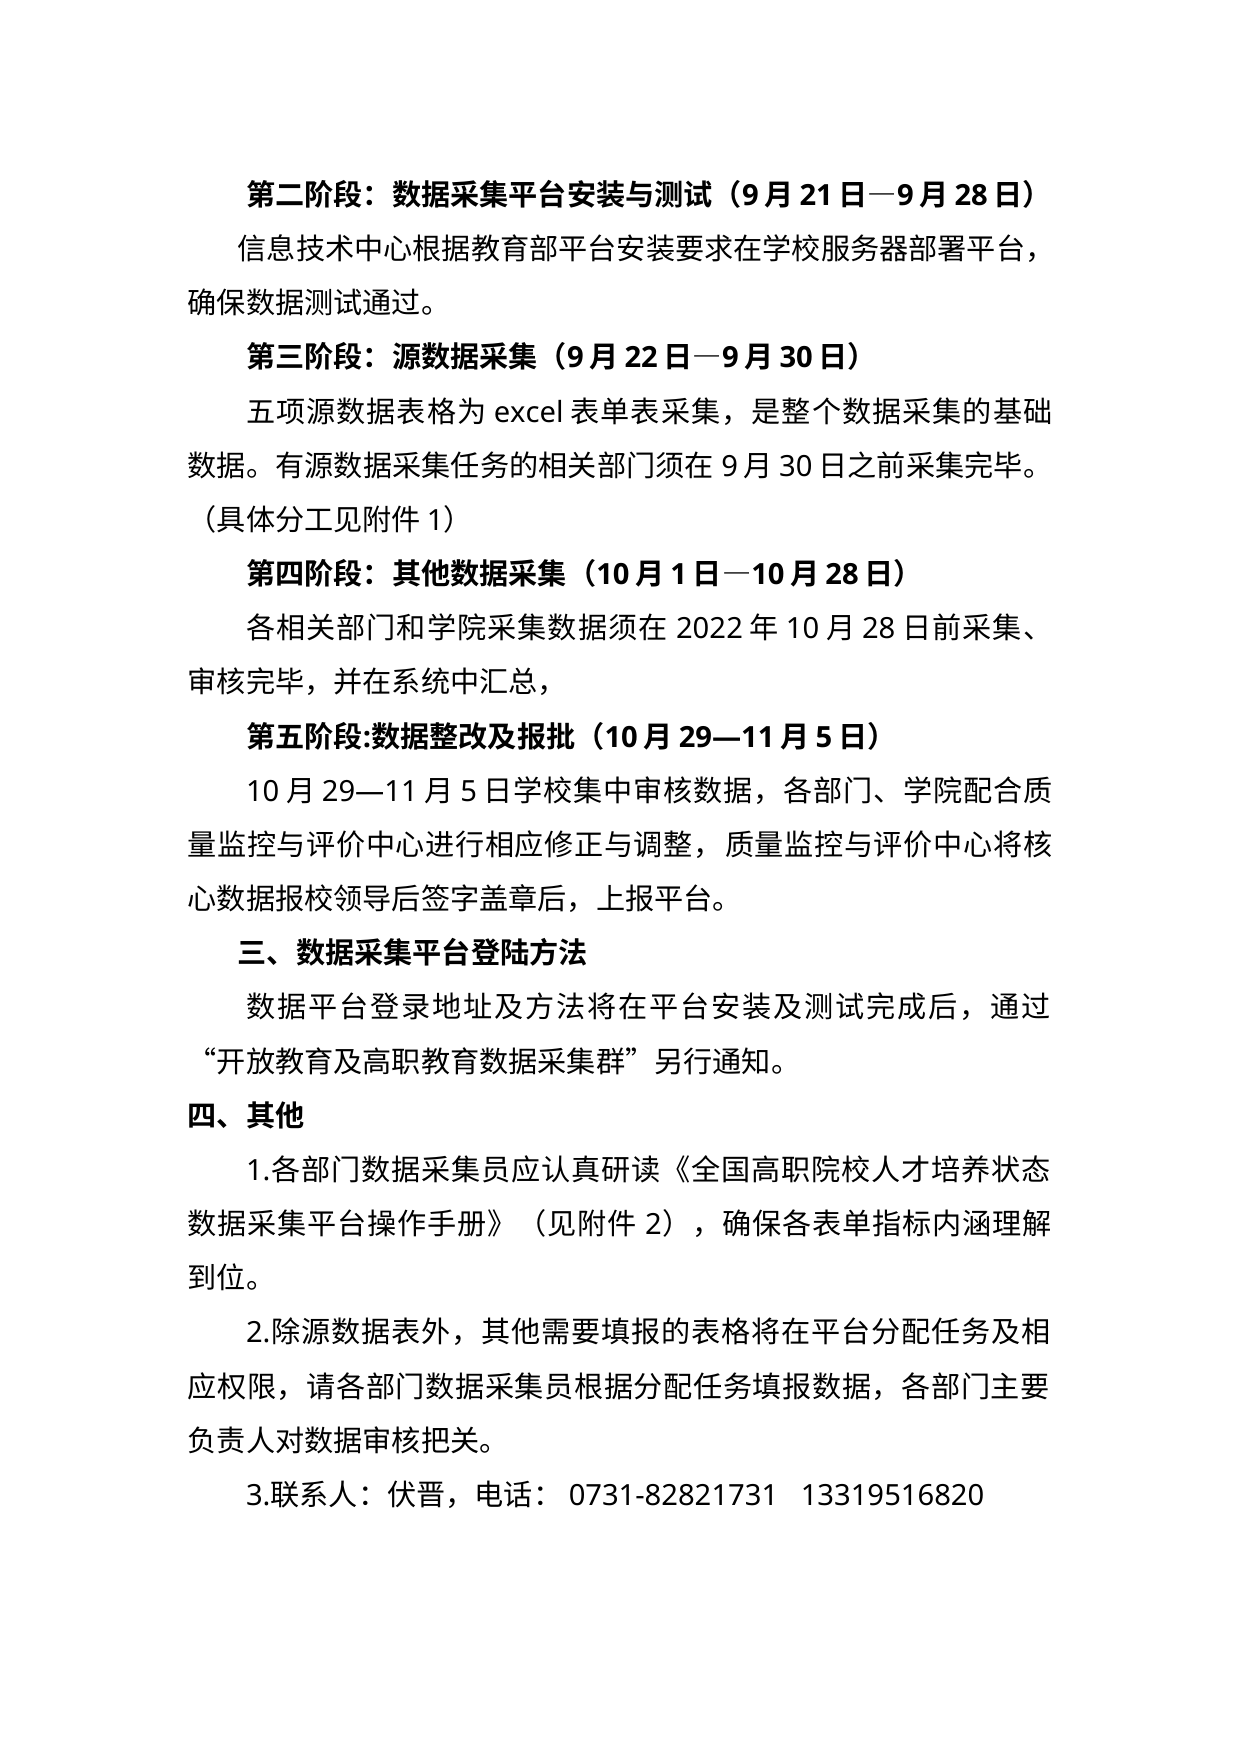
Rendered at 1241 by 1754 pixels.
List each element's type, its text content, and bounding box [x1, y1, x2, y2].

text 1.各部门数据采集员应认真研读《全国高职院校人才培养状态数据采集平台操作手册》（见附件2），确保各表单指标内涵理解到位。 [187, 1137, 1053, 1299]
text 第三阶段：源数据采集（9月22日—9月30日） [187, 324, 1053, 379]
text 五项源数据表格为excel表单表采集，是整个数据采集的基础数据。有源数据采集任务的相关部门须在9月30日之前采集完毕。（具体分工见附件1） [187, 379, 1053, 541]
list 四、其他 [187, 1083, 1053, 1137]
text 信息技术中心根据教育部平台安装要求在学校服务器部署平台，确保数据测试通过。 [187, 216, 1053, 324]
text 第二阶段：数据采集平台安装与测试（9月21日—9月28日） [187, 162, 1053, 216]
text 数据平台登录地址及方法将在平台安装及测试完成后，通过“开放教育及高职教育数据采集群”另行通知。 [187, 974, 1053, 1083]
text 10月29—11月5日学校集中审核数据，各部门、学院配合质量监控与评价中心进行相应修正与调整，质量监控与评价中心将核心数据报校领导后签字盖章后，上报平台。 [187, 758, 1053, 920]
text 3.联系人：伏晋，电话： 0731-82821731 13319516820 [187, 1462, 1053, 1516]
text 第五阶段:数据整改及报批（10月29—11月5日） [187, 704, 1053, 758]
text 2.除源数据表外，其他需要填报的表格将在平台分配任务及相应权限，请各部门数据采集员根据分配任务填报数据，各部门主要负责人对数据审核把关。 [187, 1299, 1053, 1462]
text 三、数据采集平台登陆方法 [187, 920, 1053, 974]
text 第四阶段：其他数据采集（10月1日—10月28日） [187, 541, 1053, 595]
text 各相关部门和学院采集数据须在2022年10月28日前采集、审核完毕，并在系统中汇总， [187, 595, 1053, 704]
